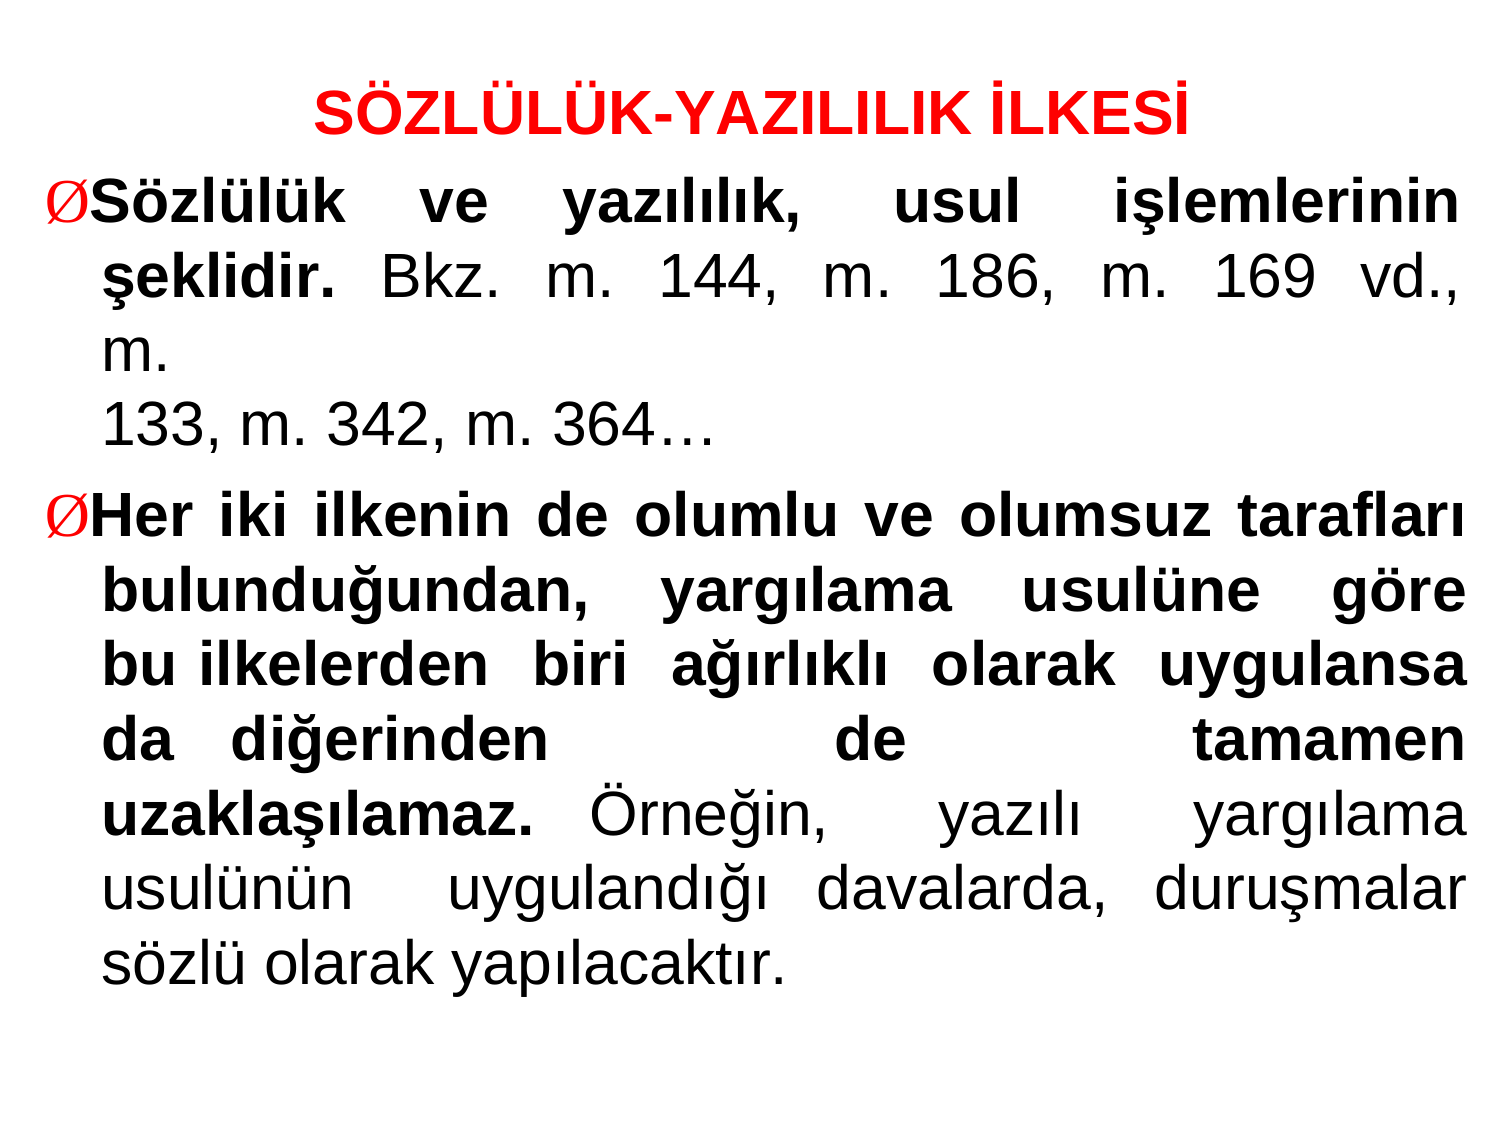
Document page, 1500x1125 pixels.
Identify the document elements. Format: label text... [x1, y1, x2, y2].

text 133, m. 342, m. 364… [101, 387, 1469, 458]
text ØHer iki ilkenin de olumlu ve olumsuz tarafları bulunduğundan, yargılama usulüne göre bu ilkelerden biri ağırlıklı olarak uygulansa da diğerinden de tamamen uzaklaşılamaz. Örneğin, yazılı yargılama usulünün uygulandığı davalarda, duruşmalar sözlü olarak yapılacaktır. [44, 477, 1468, 998]
text ØSözlülük ve yazılılık, usul işlemlerinin şeklidir. Bkz. m. 144, m. 186, m. 169 vd., m. [44, 164, 1464, 384]
text SÖZLÜLÜK-YAZILILIK İLKESİ [313, 76, 1469, 147]
